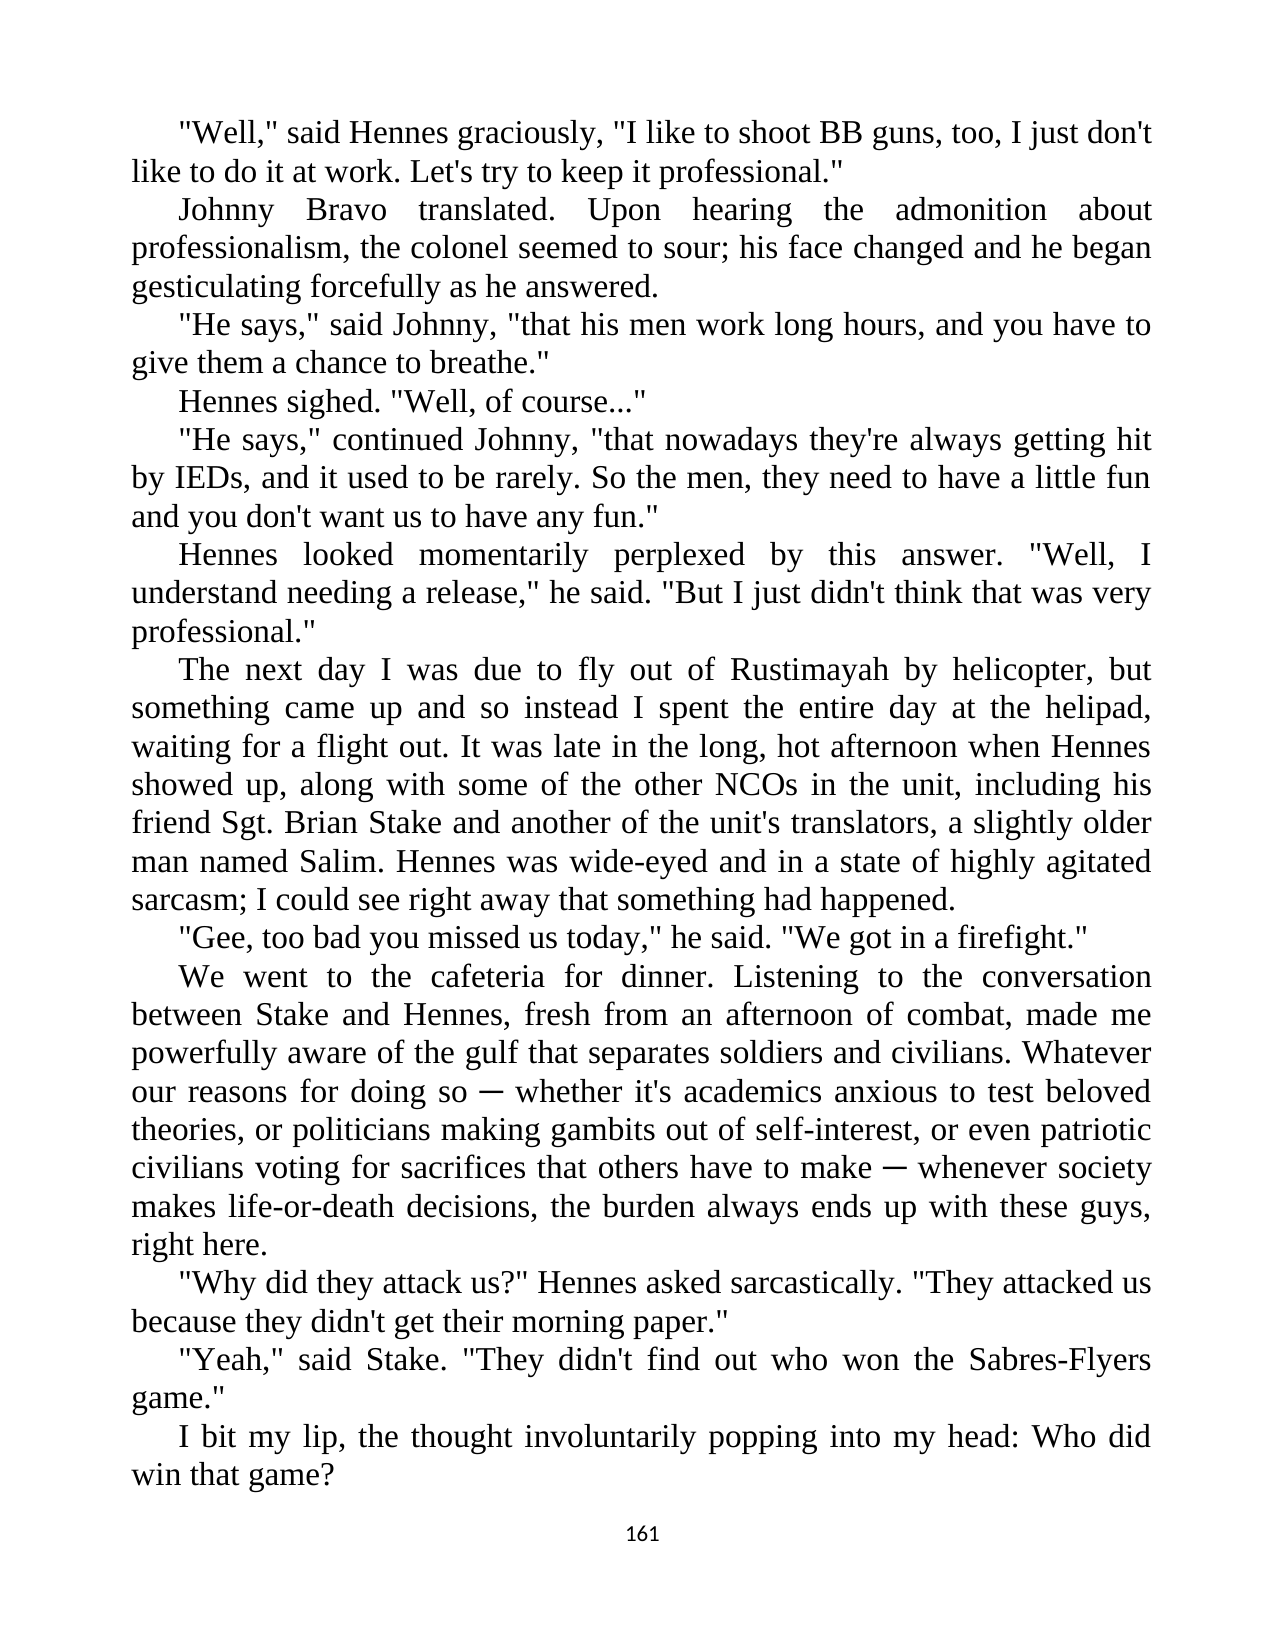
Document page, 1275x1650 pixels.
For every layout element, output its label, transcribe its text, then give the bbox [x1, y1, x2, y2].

text Johnny Bravo translated. Upon hearing the admonition about professionalism, the colonel seemed to sour; his face changed and he began gesticulating forcefully as he answered. [131, 189, 1153, 304]
text "Yeah," said Stake. "They didn't find out who won the Sabres-Flyers game." [131, 1339, 1153, 1416]
text "He says," continued Johnny, "that nowadays they're always getting hit by IEDs, and it used to be rarely. So the men, they need to have a little fun and you don't want us to have any fun." [131, 419, 1153, 534]
text "Well," said Hennes graciously, "I like to shoot BB guns, too, I just don't like to do it at work. Let's try to keep it professional." [131, 112, 1153, 189]
text "He says," said Johnny, "that his men work long hours, and you have to give them a chance to breathe." [131, 304, 1153, 381]
text I bit my lip, the thought involuntarily popping into my head: Who did win that game? [131, 1416, 1153, 1492]
text Hennes looked momentarily perplexed by this answer. "Well, I understand needing a release," he said. "But I just didn't think that was very professional." [131, 534, 1153, 649]
text "Gee, too bad you missed us today," he said. "We got in a firefight." [131, 917, 1153, 956]
text We went to the cafeteria for dinner. Listening to the conversation between Stake and Hennes, fresh from an afternoon of combat, made me powerfully aware of the gulf that separates soldiers and civilians. Whatever our reasons for doing so ─ whether it's academics anxious to test beloved theories, or politicians making gambits out of self-interest, or even patriotic civilians voting for sacrifices that others have to make ─ whenever society makes life-or-death decisions, the burden always ends up with these guys, right here. [131, 956, 1153, 1262]
text "Why did they attack us?" Hennes asked sarcastically. "They attacked us because they didn't get their morning paper." [131, 1262, 1153, 1339]
text Hennes sighed. "Well, of course..." [131, 381, 1153, 419]
text The next day I was due to fly out of Rustimayah by helicopter, but something came up and so instead I spent the entire day at the helipad, waiting for a flight out. It was late in the long, hot afternoon when Hennes showed up, along with some of the other NCOs in the unit, including his friend Sgt. Brian Stake and another of the unit's translators, a slightly older man named Salim. Hennes was wide-eyed and in a state of highly agitated sarcasm; I could see right away that something had happened. [131, 649, 1153, 917]
